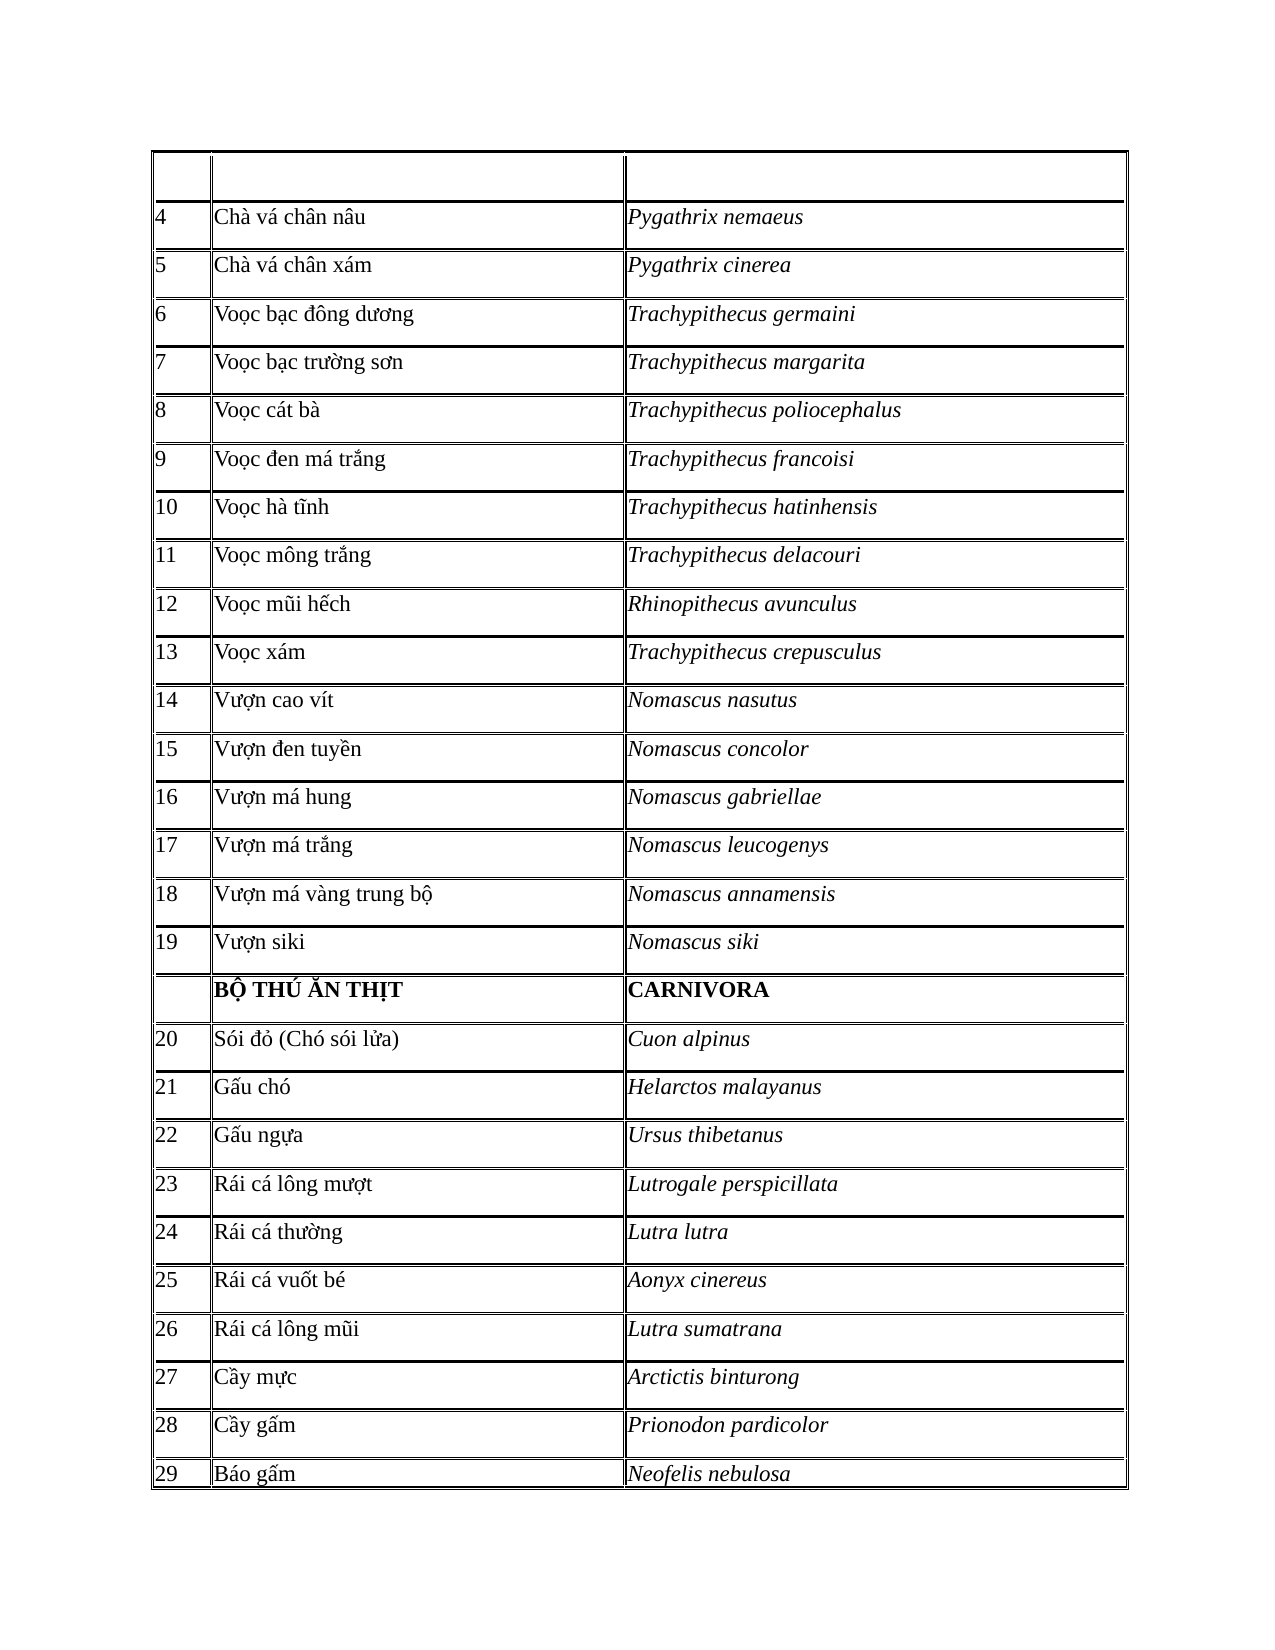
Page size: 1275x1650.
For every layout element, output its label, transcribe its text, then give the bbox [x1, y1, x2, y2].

table_cell Vượn đen tuyền [213, 735, 623, 780]
table_cell Nomascus annamensis [625, 877, 1127, 925]
table_cell Voọc cát bà [213, 397, 623, 442]
table_cell Pygathrix cinerea [627, 248, 1126, 297]
table_cell Vượn má hung [213, 783, 623, 828]
table_cell Vượn siki [213, 928, 623, 973]
table_cell Cầy mực [213, 1363, 623, 1408]
table_cell Vượn má trắng [213, 832, 623, 877]
table_cell Gấu ngựa [213, 1122, 623, 1167]
table_cell Nomascus gabriellae [627, 780, 1126, 828]
table_cell Prionodon pardicolor [627, 1408, 1126, 1457]
table_cell Voọc mông trắng [213, 542, 623, 587]
table_cell Trachypithecus delacouri [627, 538, 1126, 587]
table_cell 5 [154, 248, 210, 297]
table_cell 8 [154, 393, 210, 442]
table_cell Sói đỏ (Chó sói lửa) [213, 1025, 623, 1070]
table_cell Báo gấm [211, 1457, 625, 1486]
table_cell Rái cá lông mũi [213, 1315, 623, 1360]
table_cell BỘ THÚ ĂN THỊT [213, 977, 623, 1022]
table_cell Helarctos malayanus [627, 1070, 1126, 1118]
table_cell Voọc mũi hếch [213, 590, 623, 635]
table_cell 12 [152, 587, 211, 635]
table_cell Pygathrix nigripes [625, 153, 1126, 200]
table_cell 22 [154, 1118, 210, 1167]
table_cell Nomascus concolor [625, 732, 1127, 780]
table_cell Vượn má vàng trung bộ [213, 880, 623, 925]
table_cell 7 [154, 345, 210, 393]
table_cell 17 [154, 828, 210, 877]
table_cell 9 [152, 442, 211, 490]
table_cell 27 [154, 1360, 210, 1408]
table_cell Ursus thibetanus [627, 1118, 1126, 1167]
table_cell Cầy gấm [213, 1412, 623, 1457]
table_cell Trachypithecus margarita [627, 345, 1126, 393]
table_cell 15 [152, 732, 211, 780]
table_cell 25 [154, 1263, 210, 1312]
table_cell Chà vá chân xám [213, 252, 623, 297]
table_cell 16 [154, 780, 210, 828]
table_cell Rhinopithecus avunculus [625, 587, 1127, 635]
table_cell Aonyx cinereus [627, 1263, 1126, 1312]
table_cell 3 [154, 153, 211, 200]
table_cell 23 [152, 1167, 211, 1215]
table_cell Nomascus siki [627, 925, 1126, 973]
table_cell Gấu chó [213, 1073, 623, 1118]
table_cell Rái cá thường [213, 1218, 623, 1263]
table_cell Nomascus nasutus [627, 683, 1126, 732]
table_cell 4 [154, 200, 210, 248]
table_cell 21 [154, 1070, 210, 1118]
table_cell Rái cá lông mượt [213, 1170, 623, 1215]
table_cell Lutrogale perspicillata [625, 1167, 1127, 1215]
table_cell Voọc xám [213, 638, 623, 683]
table_cell Trachypithecus germaini [625, 297, 1127, 345]
table_cell Pygathrix nemaeus [627, 200, 1126, 248]
table_cell Voọc hà tĩnh [213, 493, 623, 538]
table_cell Trachypithecus crepusculus [627, 635, 1126, 683]
table_cell Trachypithecus francoisi [625, 442, 1127, 490]
table_cell 11 [154, 538, 210, 587]
table_cell Neofelis nebulosa [625, 1457, 1127, 1486]
table_cell Lutra sumatrana [625, 1312, 1127, 1360]
table_cell Voọc đen má trắng [213, 445, 623, 490]
table_cell 13 [154, 635, 210, 683]
table_cell 29 [152, 1457, 211, 1486]
table_cell CARNIVORA [627, 973, 1126, 1022]
table_cell Cuon alpinus [625, 1022, 1127, 1070]
table_cell Chà vá chân nâu [213, 203, 623, 248]
table_cell 14 [154, 683, 210, 732]
table_cell Nomascus leucogenys [627, 828, 1126, 877]
table_cell Trachypithecus hatinhensis [627, 490, 1126, 538]
table_cell Voọc bạc đông dương [213, 300, 623, 345]
table_cell Rái cá vuốt bé [213, 1267, 623, 1312]
table_cell 26 [152, 1312, 211, 1360]
table_cell Arctictis binturong [627, 1360, 1126, 1408]
table_cell 20 [152, 1022, 211, 1070]
table_cell Trachypithecus poliocephalus [627, 393, 1126, 442]
table_cell Lutra lutra [627, 1215, 1126, 1263]
table_cell Chà vá chân đen [211, 152, 625, 200]
table_cell 19 [154, 925, 210, 973]
table_cell Voọc bạc trường sơn [213, 348, 623, 393]
table_cell 10 [154, 490, 210, 538]
table_cell 6 [152, 297, 211, 345]
table_cell Vượn cao vít [213, 687, 623, 732]
table_cell 24 [154, 1215, 210, 1263]
table_cell 18 [152, 877, 211, 925]
table_cell [154, 973, 210, 1022]
table_cell 28 [154, 1408, 210, 1457]
